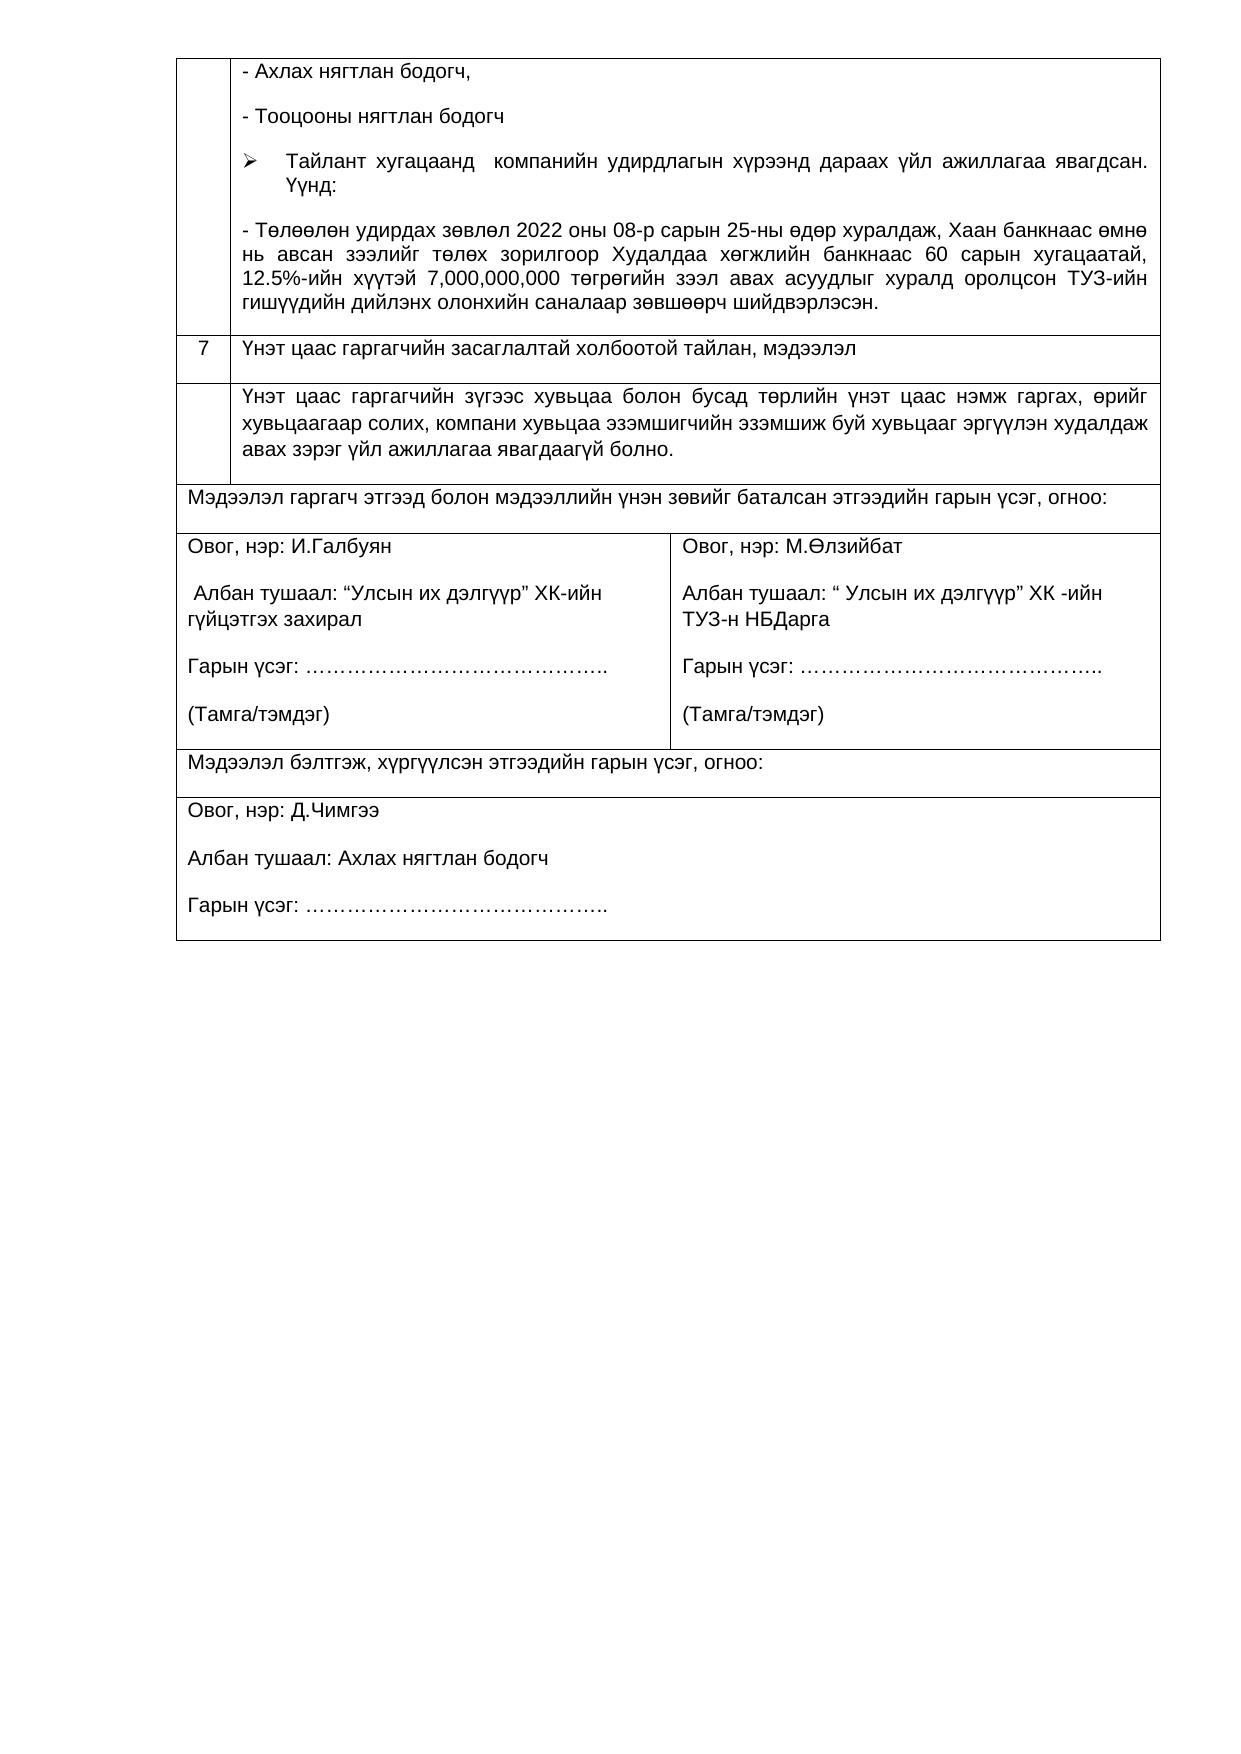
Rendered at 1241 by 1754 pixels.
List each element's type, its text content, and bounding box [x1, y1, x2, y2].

table_cell Мэдээлэл гаргагч этгээд болон мэдээллийн үнэн зөвийг баталсан этгээдийн гарын үсэг, огноо: [177, 485, 1160, 532]
table_cell [177, 384, 230, 484]
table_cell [231, 59, 1160, 334]
table_cell [177, 59, 230, 334]
table_cell 7 [177, 336, 230, 383]
table_cell Овог, нэр: И.Галбуян Албан тушаал: “Улсын их дэлгүүр” ХК-ийн гүйцэтгэх захирал Гарын үсэг: …………………………………….. (Тамга/тэмдэг) [177, 534, 670, 749]
table_cell Үнэт цаас гаргагчийн зүгээс хувьцаа болон бусад төрлийн үнэт цаас нэмж гаргах, өрийг хувьцаагаар солих, компани хувьцаа эзэмшигчийн эзэмшиж буй хувьцааг эргүүлэн худалдаж авах зэрэг үйл ажиллагаа явагдаагүй болно. [231, 384, 1160, 484]
table_cell Овог, нэр: М.Өлзийбат Албан тушаал: “ Улсын их дэлгүүр” ХК -ийн ТУЗ-н НБДарга Гарын үсэг: …………………………………….. (Тамга/тэмдэг) [671, 534, 1160, 749]
table_cell Овог, нэр: Д.Чимгээ Албан тушаал: Ахлах нягтлан бодогч Гарын үсэг: …………………………………….. [177, 798, 1160, 940]
table_cell Үнэт цаас гаргагчийн засаглалтай холбоотой тайлан, мэдээлэл [231, 336, 1160, 383]
table_cell Мэдээлэл бэлтгэж, хүргүүлсэн этгээдийн гарын үсэг, огноо: [177, 750, 1160, 797]
